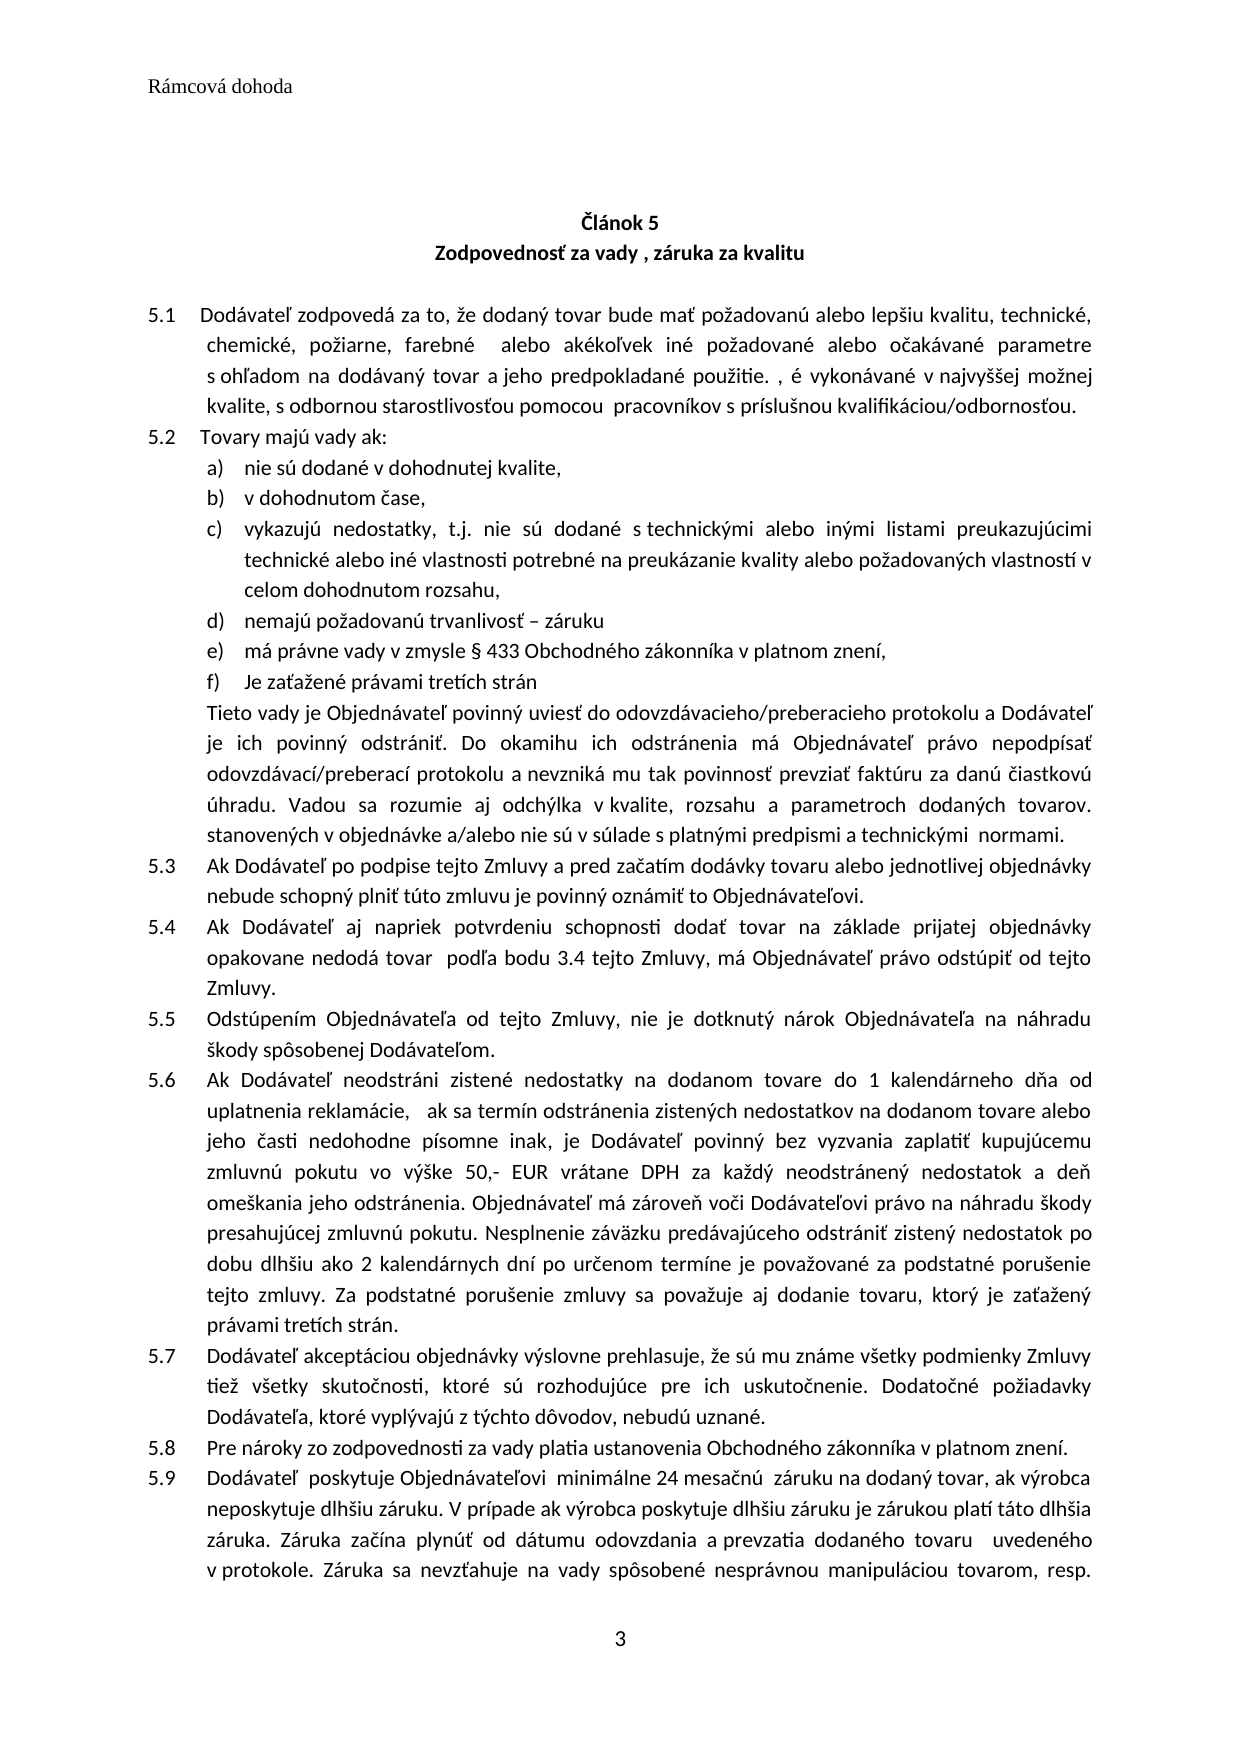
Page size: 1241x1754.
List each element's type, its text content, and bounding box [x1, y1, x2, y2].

list nie sú dodané v dohodnutej kvalite, [207, 454, 1093, 481]
list Je zaťažené právami tretích strán [207, 668, 1093, 695]
list vykazujú nedostatky, t.j. nie sú dodané s technickými alebo inými listami preukazujúcimi technické alebo iné vlastnosti potrebné na preukázanie kvality alebo požadovaných vlastností v celom dohodnutom rozsahu, [207, 515, 1093, 603]
list Pre nároky zo zodpovednosti za vady platia ustanovenia Obchodného zákonníka v platnom znení. [148, 1434, 1093, 1461]
list nemajú požadovanú trvanlivosť – záruku [207, 607, 1093, 634]
list Dodávateľ zodpovedá za to, že dodaný tovar bude mať požadovanú alebo lepšiu kvalitu, technické, chemické, požiarne, farebné alebo akékoľvek iné požadované alebo očakávané parametre s ohľadom na dodávaný tovar a jeho predpokladané použitie. , é vykonávané v najvyššej možnej kvalite, s odbornou starostlivosťou pomocou pracovníkov s príslušnou kvalifikáciou/odbornosťou. [148, 301, 1093, 419]
text Zodpovednosť za vady , záruka za kvalitu [148, 239, 1093, 266]
list v dohodnutom čase, [207, 484, 1093, 511]
text Tieto vady je Objednávateľ povinný uviesť do odovzdávacieho/preberacieho protokolu a Dodávateľ je ich povinný odstrániť. Do okamihu ich odstránenia má Objednávateľ právo nepodpísať odovzdávací/preberací protokolu a nevzniká mu tak povinnosť prevziať faktúru za danú čiastkovú úhradu. Vadou sa rozumie aj odchýlka v kvalite, rozsahu a parametroch dodaných tovarov. stanovených v objednávke a/alebo nie sú v súlade s platnými predpismi a technickými normami. [207, 699, 1093, 848]
list Tovary majú vady ak: [148, 423, 1093, 450]
list Ak Dodávateľ neodstráni zistené nedostatky na dodanom tovare do 1 kalendárneho dňa od uplatnenia reklamácie, ak sa termín odstránenia zistených nedostatkov na dodanom tovare alebo jeho časti nedohodne písomne inak, je Dodávateľ povinný bez vyzvania zaplatiť kupujúcemu zmluvnú pokutu vo výške 50,- EUR vrátane DPH za každý neodstránený nedostatok a deň omeškania jeho odstránenia. Objednávateľ má zároveň voči Dodávateľovi právo na náhradu škody presahujúcej zmluvnú pokutu. Nesplnenie záväzku predávajúceho odstrániť zistený nedostatok po dobu dlhšiu ako 2 kalendárnych dní po určenom termíne je považované za podstatné porušenie tejto zmluvy. Za podstatné porušenie zmluvy sa považuje aj dodanie tovaru, ktorý je zaťažený právami tretích strán. [148, 1066, 1093, 1338]
list Dodávateľ akceptáciou objednávky výslovne prehlasuje, že sú mu známe všetky podmienky Zmluvy tiež všetky skutočnosti, ktoré sú rozhodujúce pre ich uskutočnenie. Dodatočné požiadavky Dodávateľa, ktoré vyplývajú z týchto dôvodov, nebudú uznané. [148, 1342, 1093, 1430]
list Odstúpením Objednávateľa od tejto Zmluvy, nie je dotknutý nárok Objednávateľa na náhradu škody spôsobenej Dodávateľom. [148, 1005, 1093, 1062]
list Ak Dodávateľ po podpise tejto Zmluvy a pred začatím dodávky tovaru alebo jednotlivej objednávky nebude schopný plniť túto zmluvu je povinný oznámiť to Objednávateľovi. [148, 852, 1093, 909]
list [148, 1464, 1093, 1583]
list Ak Dodávateľ aj napriek potvrdeniu schopnosti dodať tovar na základe prijatej objednávky opakovane nedodá tovar podľa bodu 3.4 tejto Zmluvy, má Objednávateľ právo odstúpiť od tejto Zmluvy. [148, 913, 1093, 1001]
list má právne vady v zmysle § 433 Obchodného zákonníka v platnom znení, [207, 638, 1093, 664]
text Článok 5 [148, 209, 1093, 236]
